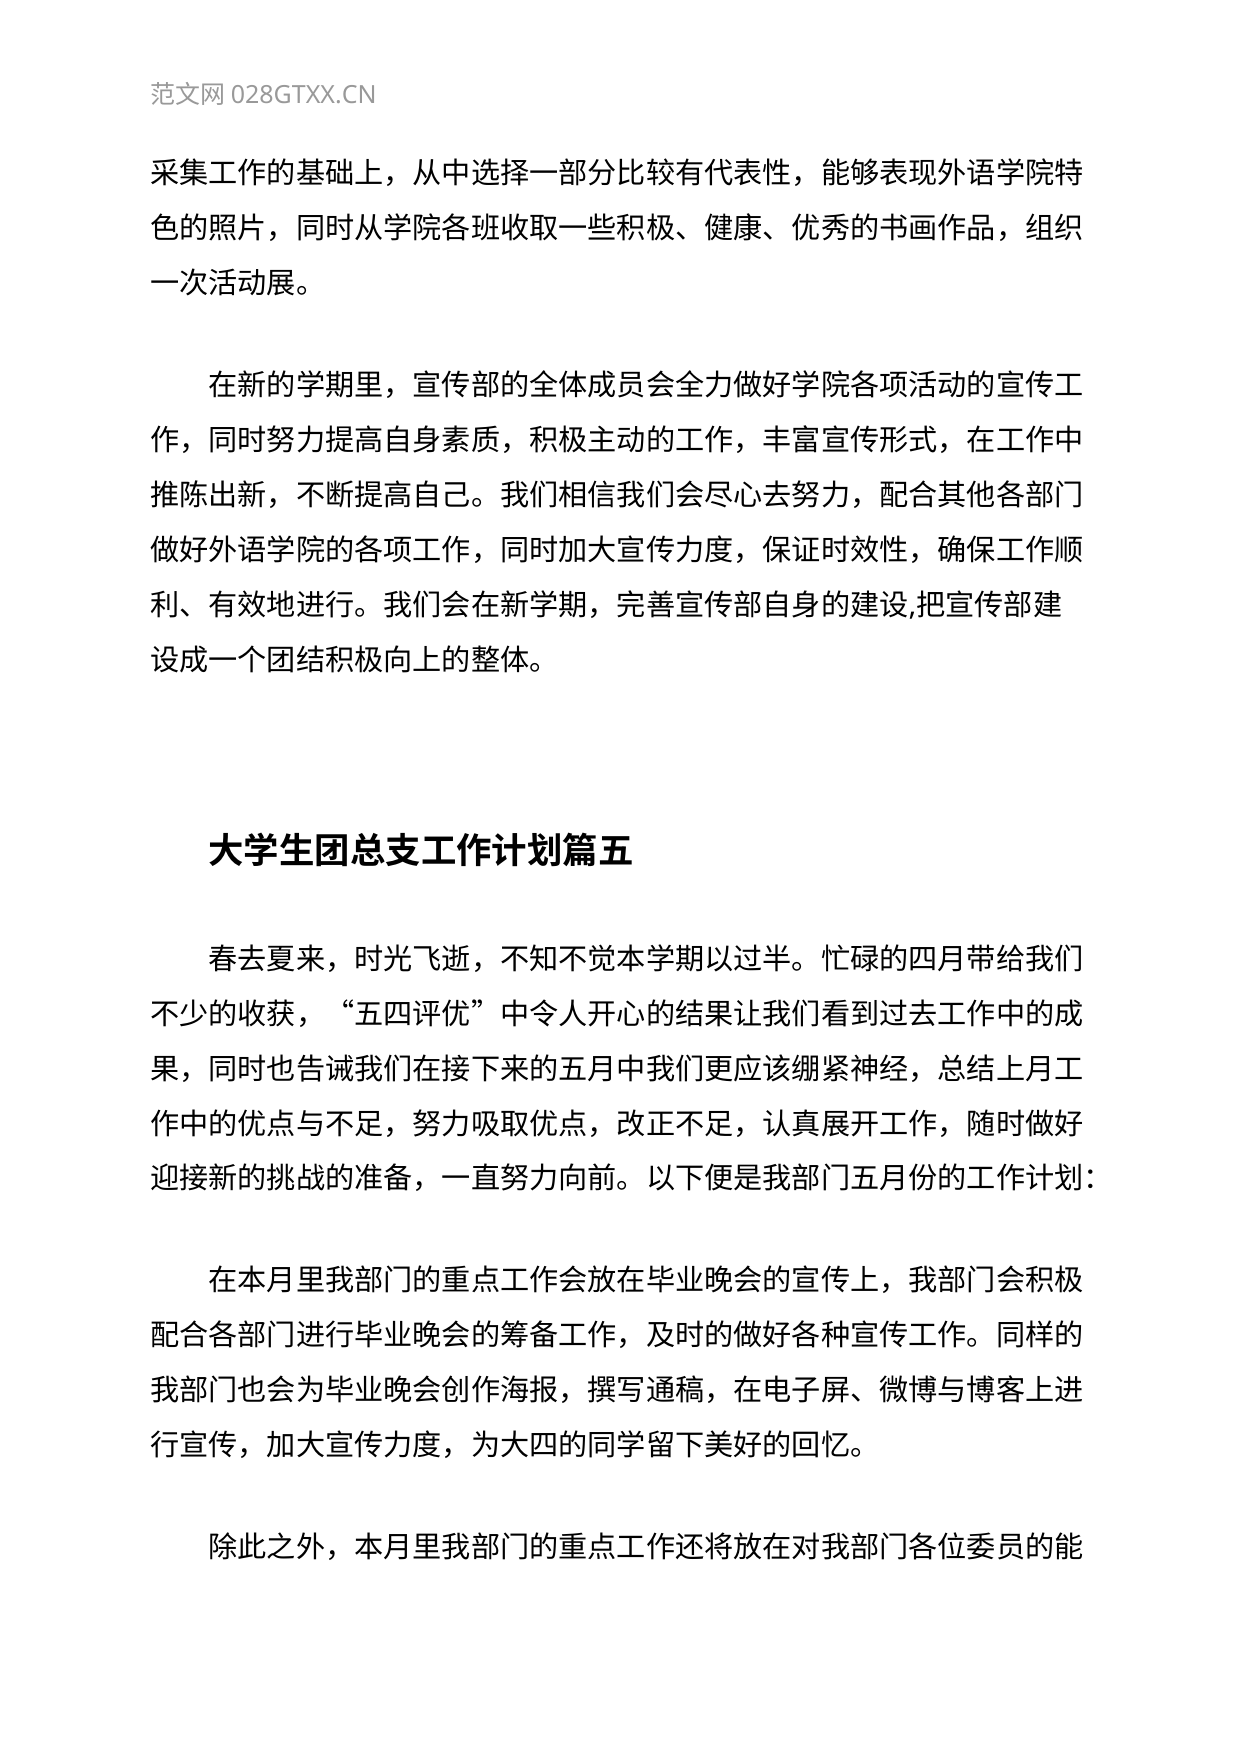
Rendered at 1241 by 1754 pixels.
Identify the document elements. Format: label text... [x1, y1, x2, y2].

text 大学生团总支工作计划篇五 [150, 822, 1090, 873]
text 春去夏来，时光飞逝，不知不觉本学期以过半。忙碌的四月带给我们不少的收获，“五四评优”中令人开心的结果让我们看到过去工作中的成果，同时也告诫我们在接下来的五月中我们更应该绷紧神经，总结上月工作中的优点与不足，努力吸取优点，改正不足，认真展开工作，随时做好迎接新的挑战的准备，一直努力向前。以下便是我部门五月份的工作计划： [150, 936, 1090, 1197]
text 在新的学期里，宣传部的全体成员会全力做好学院各项活动的宣传工作，同时努力提高自身素质，积极主动的工作，丰富宣传形式，在工作中推陈出新，不断提高自己。我们相信我们会尽心去努力，配合其他各部门做好外语学院的各项工作，同时加大宣传力度，保证时效性，确保工作顺利、有效地进行。我们会在新学期，完善宣传部自身的建设,把宣传部建设成一个团结积极向上的整体。 [150, 362, 1090, 678]
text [150, 150, 1090, 302]
text 在本月里我部门的重点工作会放在毕业晚会的宣传上，我部门会积极配合各部门进行毕业晚会的筹备工作，及时的做好各种宣传工作。同样的我部门也会为毕业晚会创作海报，撰写通稿，在电子屏、微博与博客上进行宣传，加大宣传力度，为大四的同学留下美好的回忆。 [150, 1257, 1090, 1464]
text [150, 1523, 1090, 1566]
